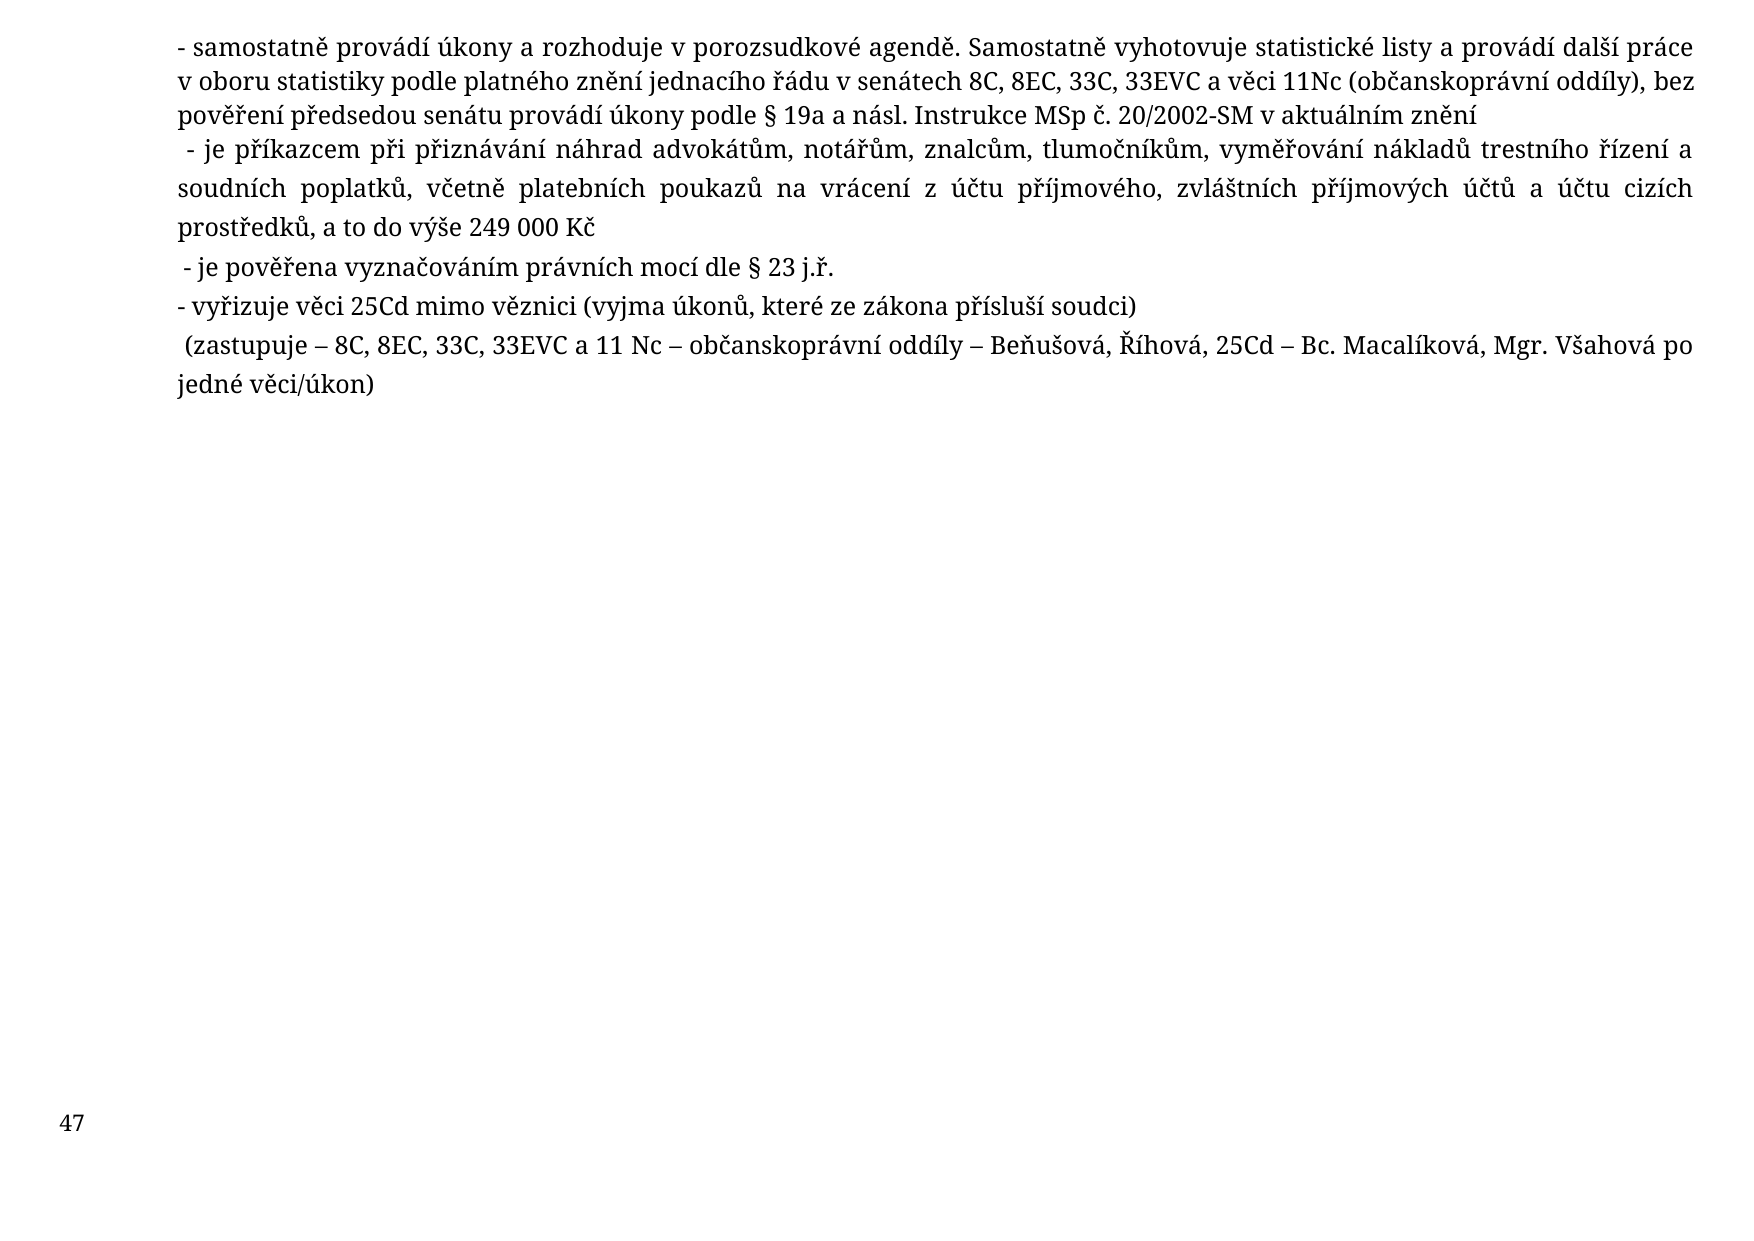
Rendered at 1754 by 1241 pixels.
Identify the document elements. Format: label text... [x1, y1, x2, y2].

text - samostatně provádí úkony a rozhoduje v porozsudkové agendě. Samostatně vyhotovuje statistické listy a provádí další práce v oboru statistiky podle platného znění jednacího řádu v senátech 8C, 8EC, 33C, 33EVC a věci 11Nc (občanskoprávní oddíly), bez pověření předsedou senátu provádí úkony podle § 19a a násl. Instrukce MSp č. 20/2002-SM v aktuálním znění [177, 29, 1695, 132]
text (zastupuje – 8C, 8EC, 33C, 33EVC a 11 Nc – občanskoprávní oddíly – Beňušová, Říhová, 25Cd – Bc. Macalíková, Mgr. Všahová po jedné věci/úkon) [177, 328, 1695, 401]
text - je příkazcem při přiznávání náhrad advokátům, notářům, znalcům, tlumočníkům, vyměřování nákladů trestního řízení a soudních poplatků, včetně platebních poukazů na vrácení z účtu příjmového, zvláštních příjmových účtů a účtu cizích prostředků, a to do výše 249 000 Kč [177, 132, 1695, 244]
text - je pověřena vyznačováním právních mocí dle § 23 j.ř. [177, 249, 1695, 283]
text - vyřizuje věci 25Cd mimo věznici (vyjma úkonů, které ze zákona přísluší soudci) [177, 288, 1695, 322]
